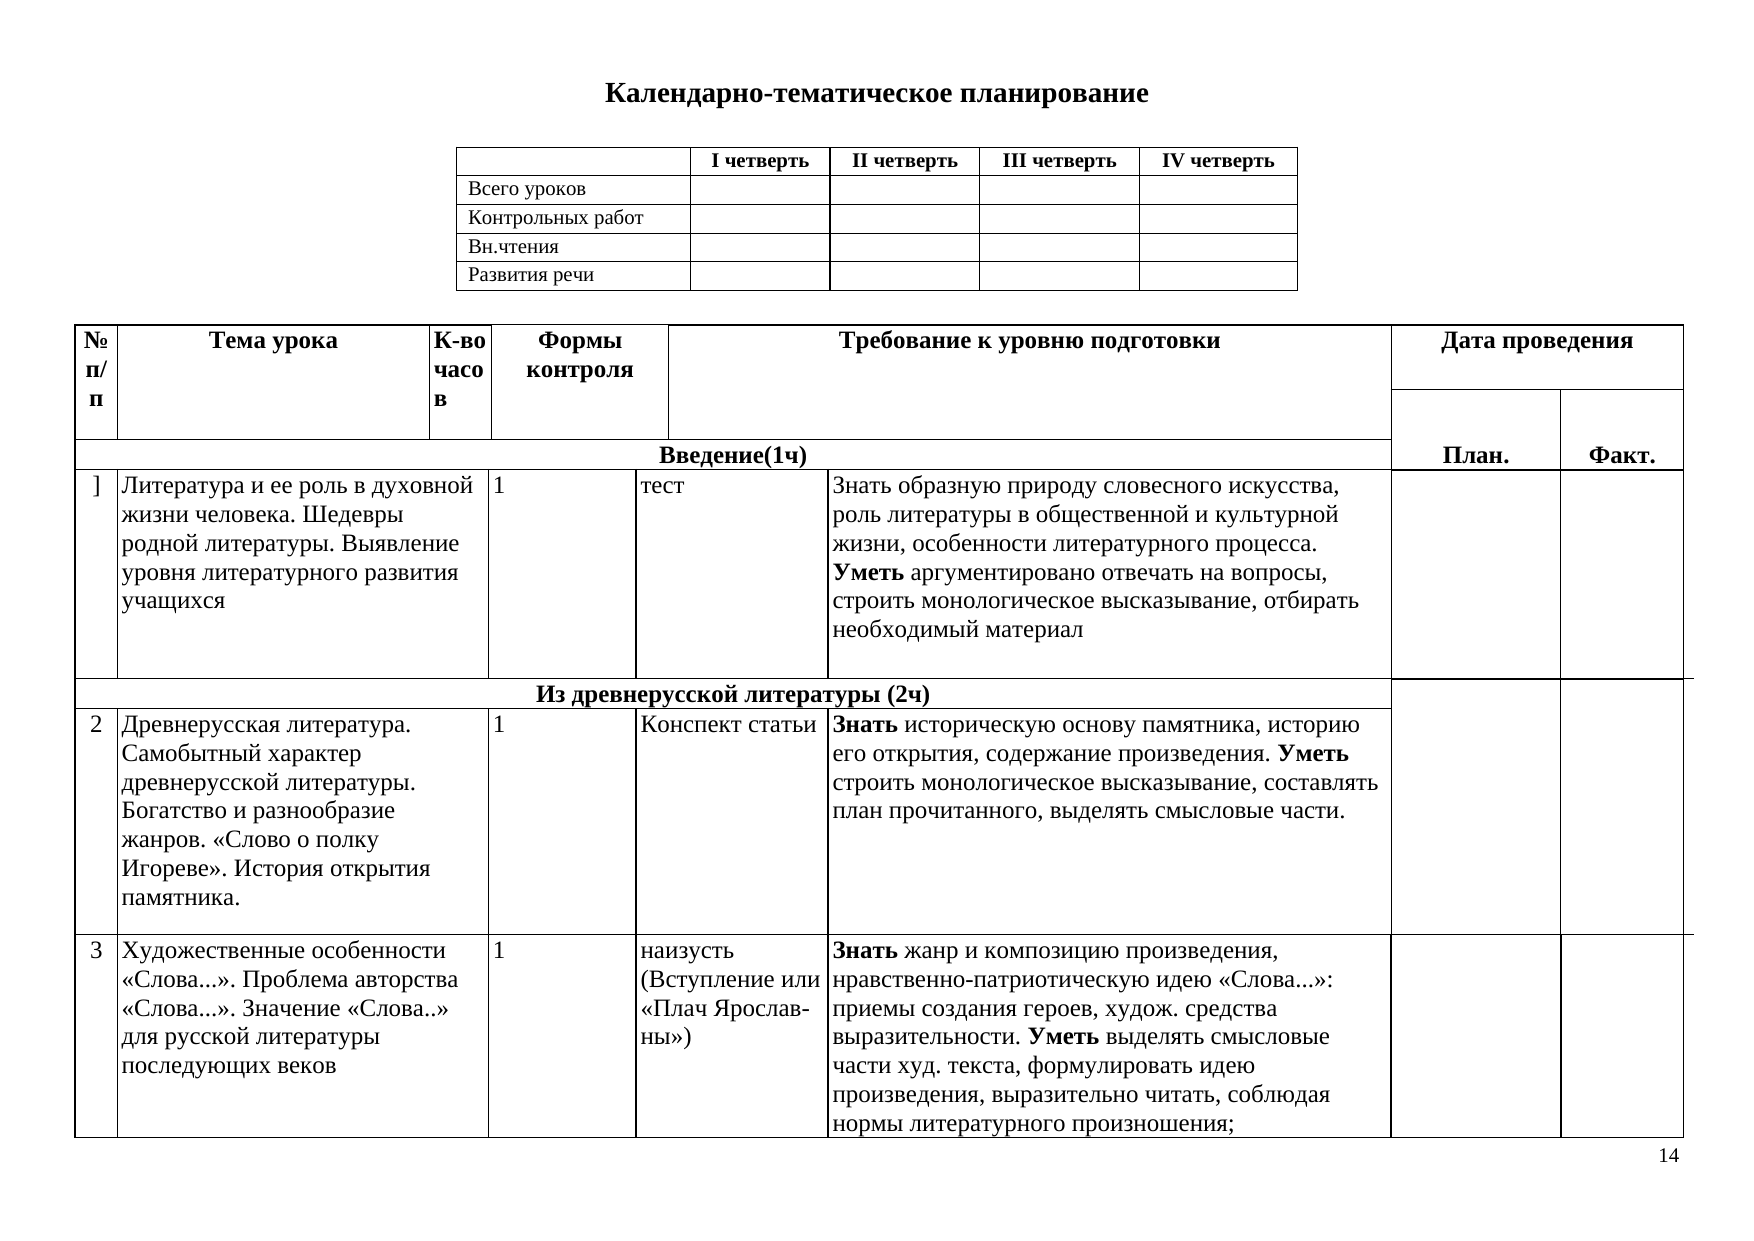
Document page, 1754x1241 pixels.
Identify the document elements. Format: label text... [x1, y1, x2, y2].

table_cell Древнерусская литература. Самобытный характер древнерусской литературы. Богатство и разнообразие жанров. «Слово о полку Игореве». История открытия памятника. [118, 709, 488, 934]
table_cell [980, 176, 1139, 204]
table_cell [1392, 471, 1560, 678]
table_cell 3 [76, 935, 117, 1136]
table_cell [118, 935, 488, 1136]
table_header I четверть [691, 148, 829, 175]
table_cell Развития речи [457, 262, 690, 290]
table_cell [831, 234, 979, 261]
table_cell Знать образную природу словесного искусства, роль литературы в общественной и культурной жизни, особенности литературного процесса. Уметь аргументировано отвечать на вопросы, строить монологическое высказывание, отбирать необходимый материал [829, 470, 1391, 678]
table_header К-во часов [430, 326, 491, 439]
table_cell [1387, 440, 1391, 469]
table_cell [980, 262, 1139, 290]
table_header III четверть [980, 148, 1139, 175]
table_cell [980, 205, 1139, 232]
table_cell [831, 205, 979, 232]
table_cell 2 [76, 709, 117, 934]
table_cell [1392, 708, 1560, 934]
table_cell ] [76, 470, 117, 678]
table_cell [691, 262, 829, 290]
table_cell [691, 234, 829, 261]
table_cell 1 [489, 470, 635, 678]
table_cell [1140, 176, 1297, 204]
table_cell Факт. [1561, 439, 1683, 469]
table_cell [1561, 708, 1683, 934]
table_cell 1 [489, 709, 635, 934]
table_cell [1392, 390, 1560, 439]
table_cell [831, 176, 979, 204]
table_cell Вн.чтения [457, 234, 690, 261]
table_header № п/п [76, 326, 117, 439]
table_header IV четверть [1140, 148, 1297, 175]
table_cell [1392, 935, 1560, 1136]
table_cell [637, 935, 827, 1136]
table_cell [1140, 262, 1297, 290]
table_cell [1561, 390, 1683, 439]
table_cell [831, 262, 979, 290]
table_header Дата проведения [1392, 326, 1683, 389]
table_cell [980, 234, 1139, 261]
table_cell тест [637, 470, 827, 678]
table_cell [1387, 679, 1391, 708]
table_cell Всего уроков [457, 176, 690, 204]
table_cell [1684, 679, 1694, 934]
table_cell [1561, 680, 1565, 708]
table_cell 1 [489, 935, 635, 1136]
table_cell [1679, 680, 1683, 708]
table_header Тема урока [118, 326, 429, 439]
table_header II четверть [831, 148, 979, 175]
table_cell [1140, 205, 1297, 232]
table_cell Литература и ее роль в духовной жизни человека. Шедевры родной литературы. Выявление уровня литературного развития учащихся [118, 470, 488, 678]
table_cell Знать историческую основу памятника, историю его открытия, содержание произведения. Уметь строить монологическое высказывание, составлять план прочитанного, выделять смысловые части. [829, 709, 1391, 934]
table_cell [691, 205, 829, 232]
table_cell [1562, 935, 1683, 1136]
table_cell [1140, 234, 1297, 261]
table_cell План. [1392, 439, 1560, 469]
table_cell [1561, 471, 1683, 678]
table_cell [691, 176, 829, 204]
table_cell Конспект статьи [637, 709, 827, 934]
table_header Требование к уровню подготовки [669, 326, 1391, 439]
table_header [457, 148, 690, 175]
text Календарно-тематическое планирование [75, 75, 1679, 108]
table_header Формы контроля [492, 325, 668, 439]
table_cell Контрольных работ [457, 205, 690, 232]
